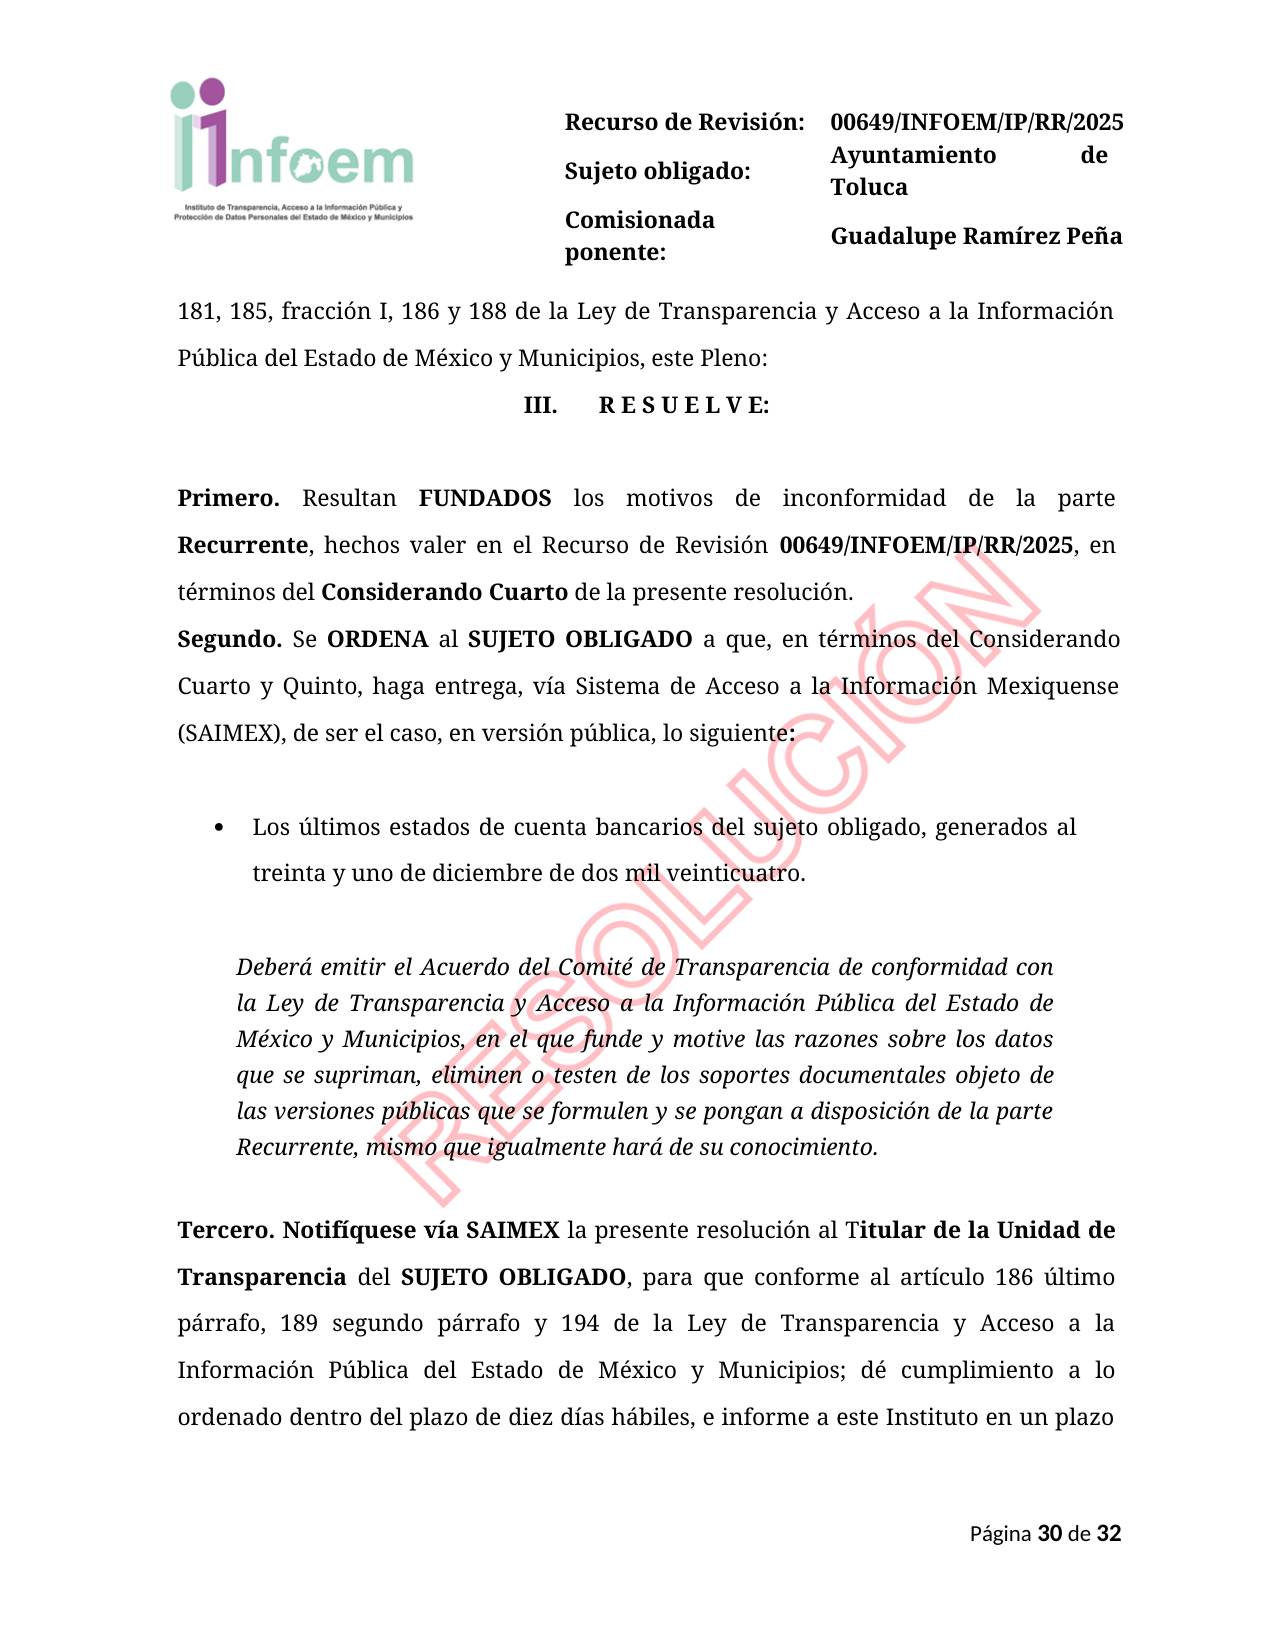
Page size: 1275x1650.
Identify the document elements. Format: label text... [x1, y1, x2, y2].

text III. R E S U E L V E: [177, 388, 1116, 420]
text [177, 1213, 1116, 1432]
text Primero. Resultan FUNDADOS los motivos de inconformidad de la parte Recurrente, hechos valer en el Recurso de Revisión 00649/INFOEM/IP/RR/2025, en términos del Considerando Cuarto de la presente resolución. [177, 482, 1116, 607]
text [177, 295, 1116, 373]
text Deberá emitir el Acuerdo del Comité de Transparencia de conformidad con la Ley de Transparencia y Acceso a la Información Pública del Estado de México y Municipios, en el que funde y motive las razones sobre los datos que se supriman, eliminen o testen de los soportes documentales objeto de las versiones públicas que se formulen y se pongan a disposición de la parte Recurrente, mismo que igualmente hará de su conocimiento. [236, 951, 1057, 1162]
text Segundo. Se ORDENA al SUJETO OBLIGADO a que, en términos del Considerando Cuarto y Quinto, haga entrega, vía Sistema de Acceso a la Información Mexiquense (SAIMEX), de ser el caso, en versión pública, lo siguiente: [177, 623, 1121, 748]
list Los últimos estados de cuenta bancarios del sujeto obligado, generados al treinta y uno de diciembre de dos mil veinticuatro. [215, 810, 1078, 888]
picture [50, 17, 1275, 1650]
